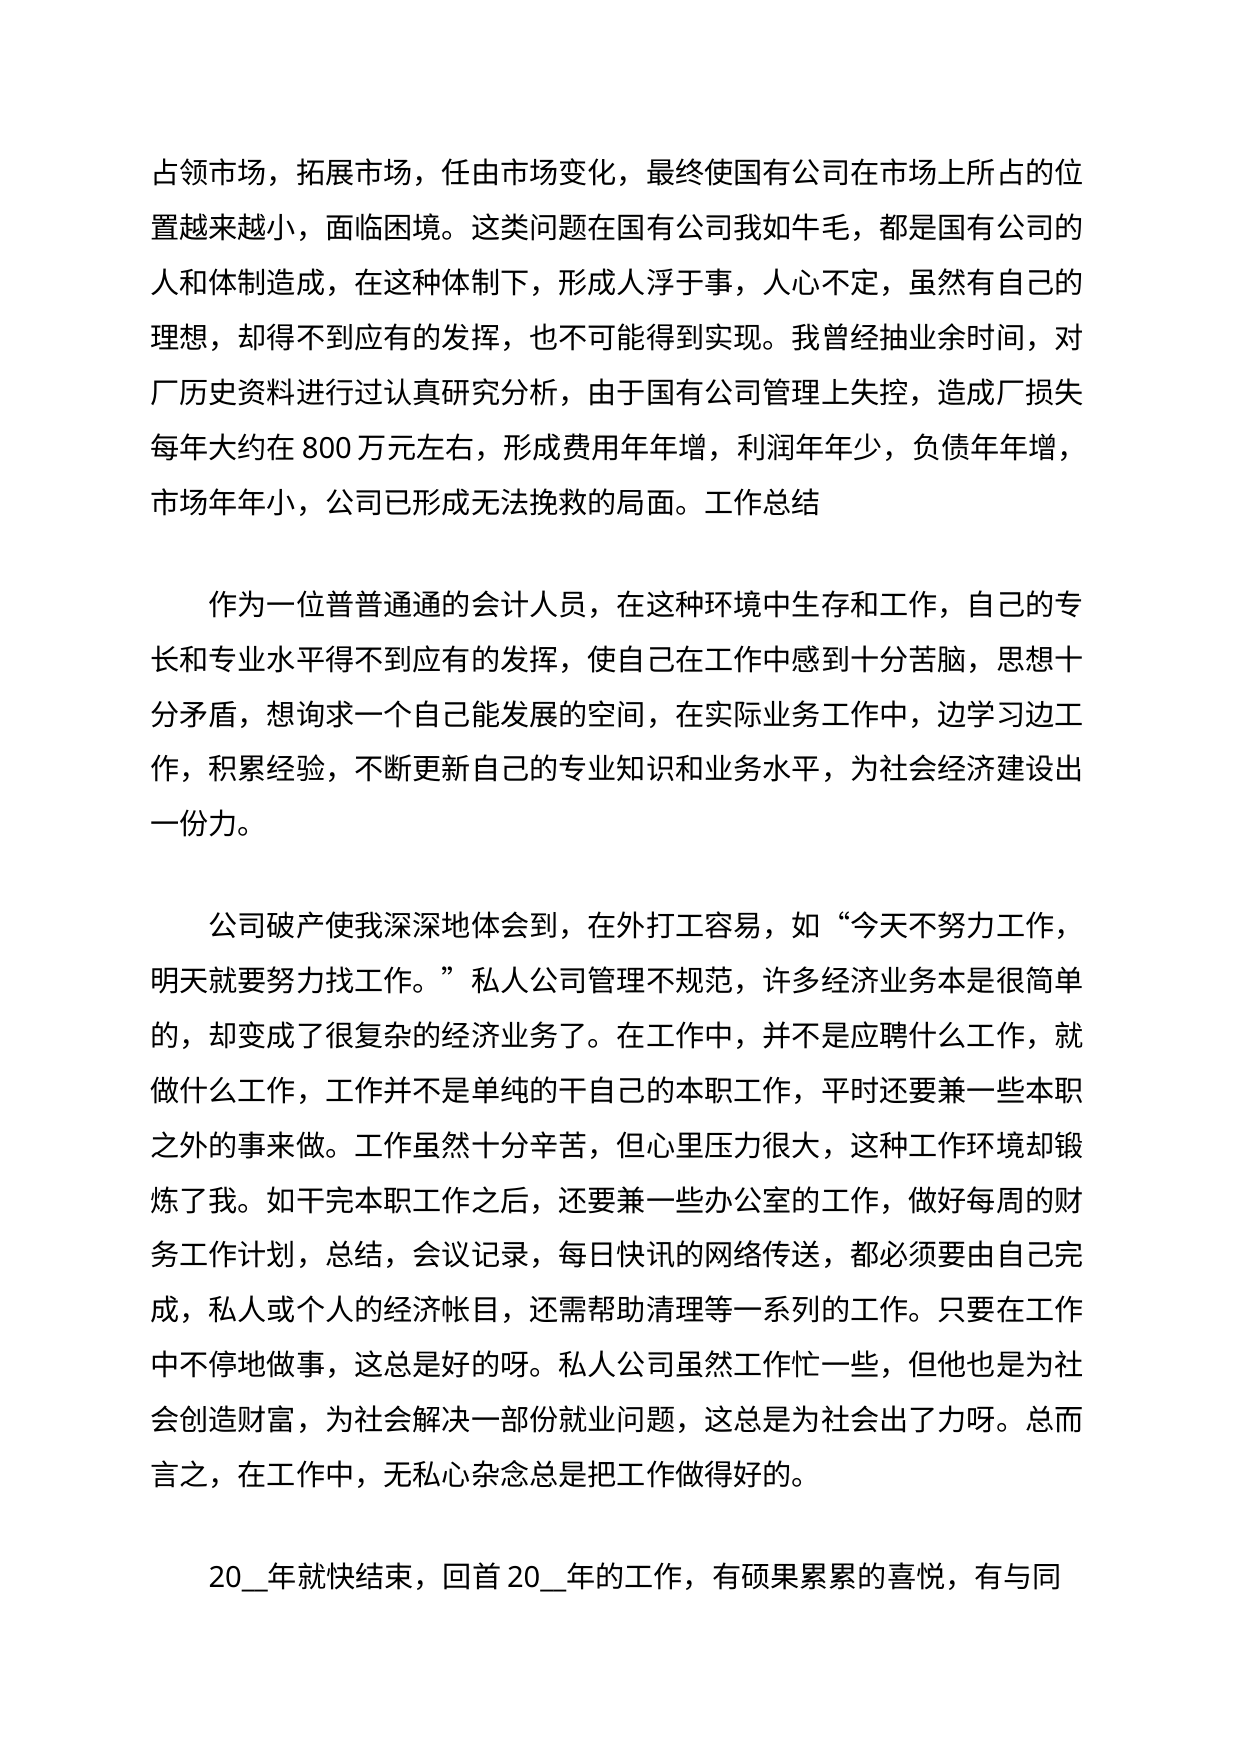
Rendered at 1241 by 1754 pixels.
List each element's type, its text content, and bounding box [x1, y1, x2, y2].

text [150, 150, 1090, 522]
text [150, 1553, 1090, 1596]
text 作为一位普普通通的会计人员，在这种环境中生存和工作，自己的专长和专业水平得不到应有的发挥，使自己在工作中感到十分苦脑，思想十分矛盾，想询求一个自己能发展的空间，在实际业务工作中，边学习边工作，积累经验，不断更新自己的专业知识和业务水平，为社会经济建设出一份力。 [150, 581, 1090, 843]
text 公司破产使我深深地体会到，在外打工容易，如“今天不努力工作，明天就要努力找工作。”私人公司管理不规范，许多经济业务本是很简单的，却变成了很复杂的经济业务了。在工作中，并不是应聘什么工作，就做什么工作，工作并不是单纯的干自己的本职工作，平时还要兼一些本职之外的事来做。工作虽然十分辛苦，但心里压力很大，这种工作环境却锻炼了我。如干完本职工作之后，还要兼一些办公室的工作，做好每周的财务工作计划，总结，会议记录，每日快讯的网络传送，都必须要由自己完成，私人或个人的经济帐目，还需帮助清理等一系列的工作。只要在工作中不停地做事，这总是好的呀。私人公司虽然工作忙一些，但他也是为社会创造财富，为社会解决一部份就业问题，这总是为社会出了力呀。总而言之，在工作中，无私心杂念总是把工作做得好的。 [150, 903, 1090, 1494]
